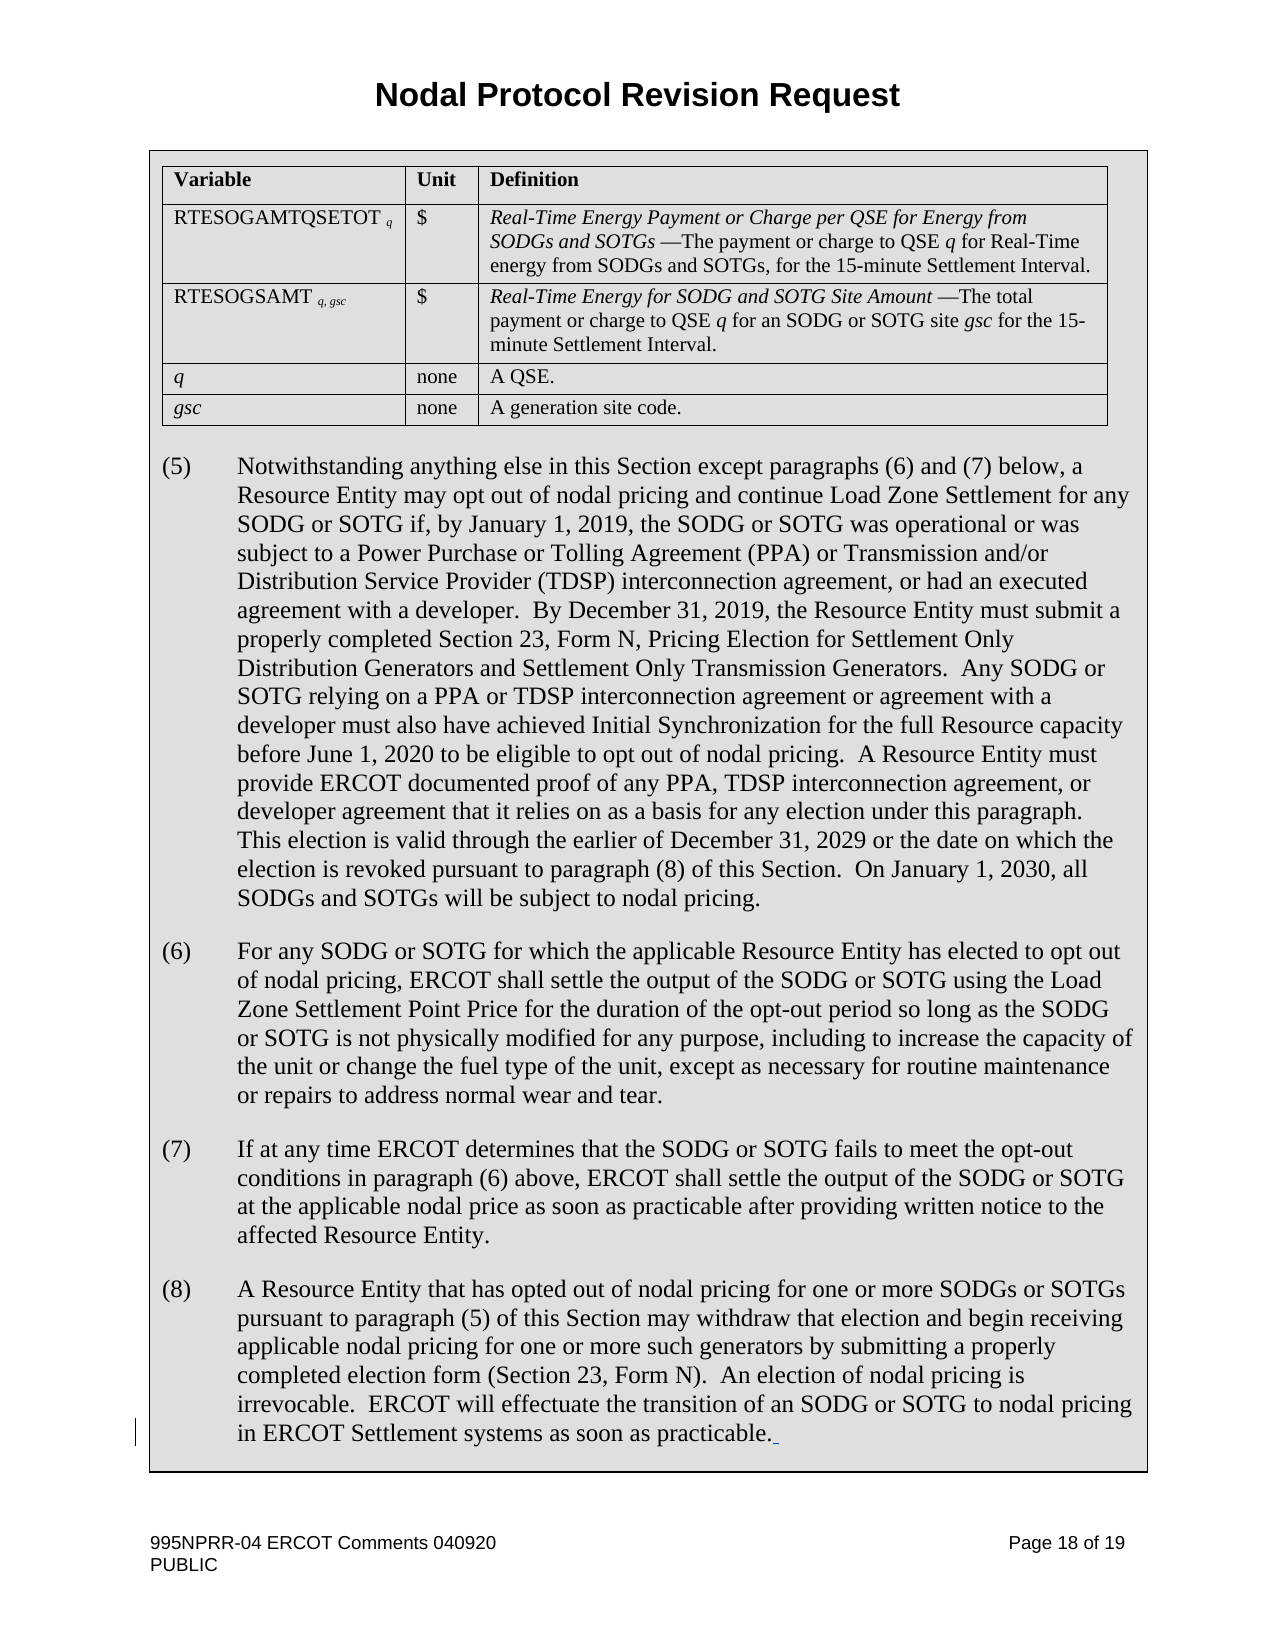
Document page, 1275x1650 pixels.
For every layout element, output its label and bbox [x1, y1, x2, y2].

table_header [150, 151, 1147, 1471]
